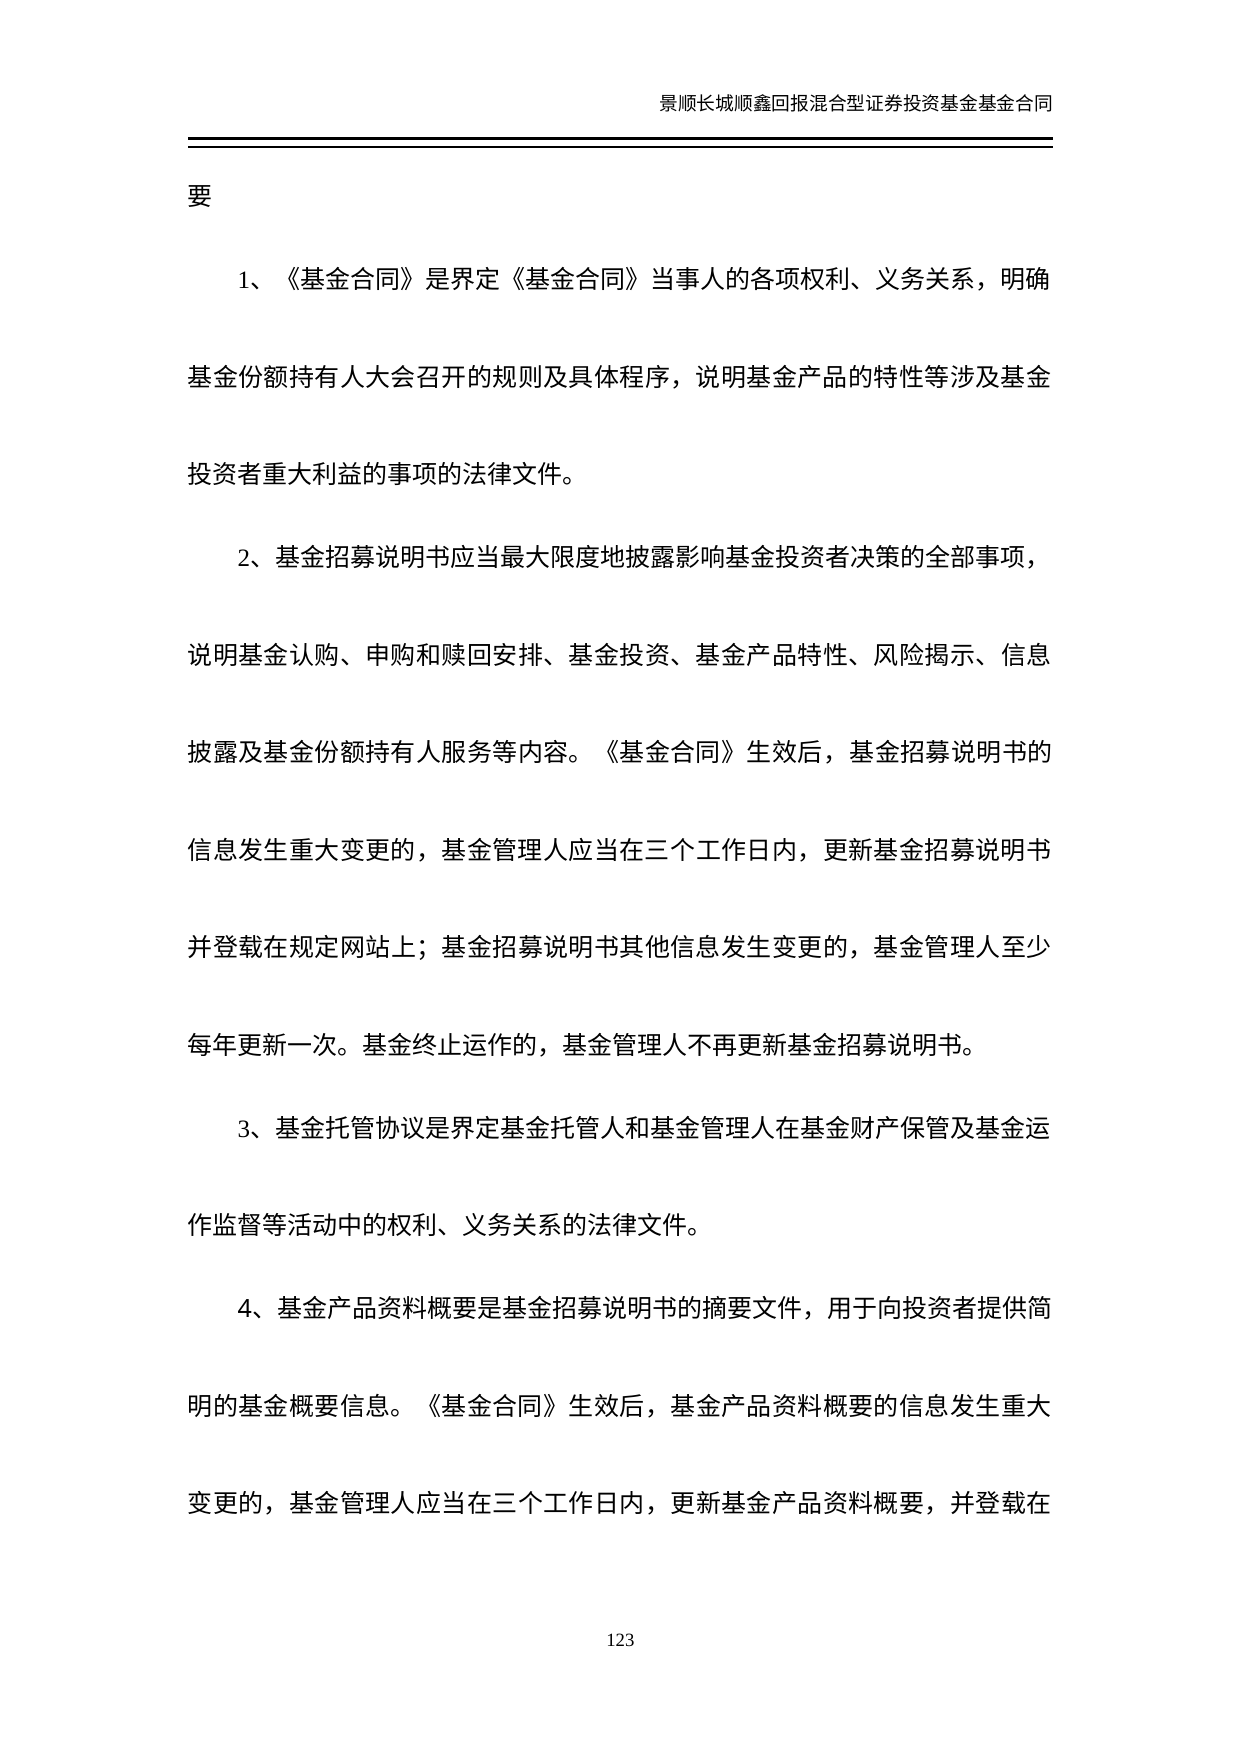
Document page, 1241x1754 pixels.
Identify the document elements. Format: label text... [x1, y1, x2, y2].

text 1、《基金合同》是界定《基金合同》当事人的各项权利、义务关系，明确基金份额持有人大会召开的规则及具体程序，说明基金产品的特性等涉及基金投资者重大利益的事项的法律文件。 [187, 245, 1053, 505]
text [187, 1274, 1053, 1534]
text 3、基金托管协议是界定基金托管人和基金管理人在基金财产保管及基金运作监督等活动中的权利、义务关系的法律文件。 [187, 1094, 1053, 1256]
text 2、基金招募说明书应当最大限度地披露影响基金投资者决策的全部事项，说明基金认购、申购和赎回安排、基金投资、基金产品特性、风险揭示、信息披露及基金份额持有人服务等内容。《基金合同》生效后，基金招募说明书的信息发生重大变更的，基金管理人应当在三个工作日内，更新基金招募说明书并登载在规定网站上；基金招募说明书其他信息发生变更的，基金管理人至少每年更新一次。基金终止运作的，基金管理人不再更新基金招募说明书。 [187, 523, 1053, 1076]
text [187, 162, 1053, 227]
